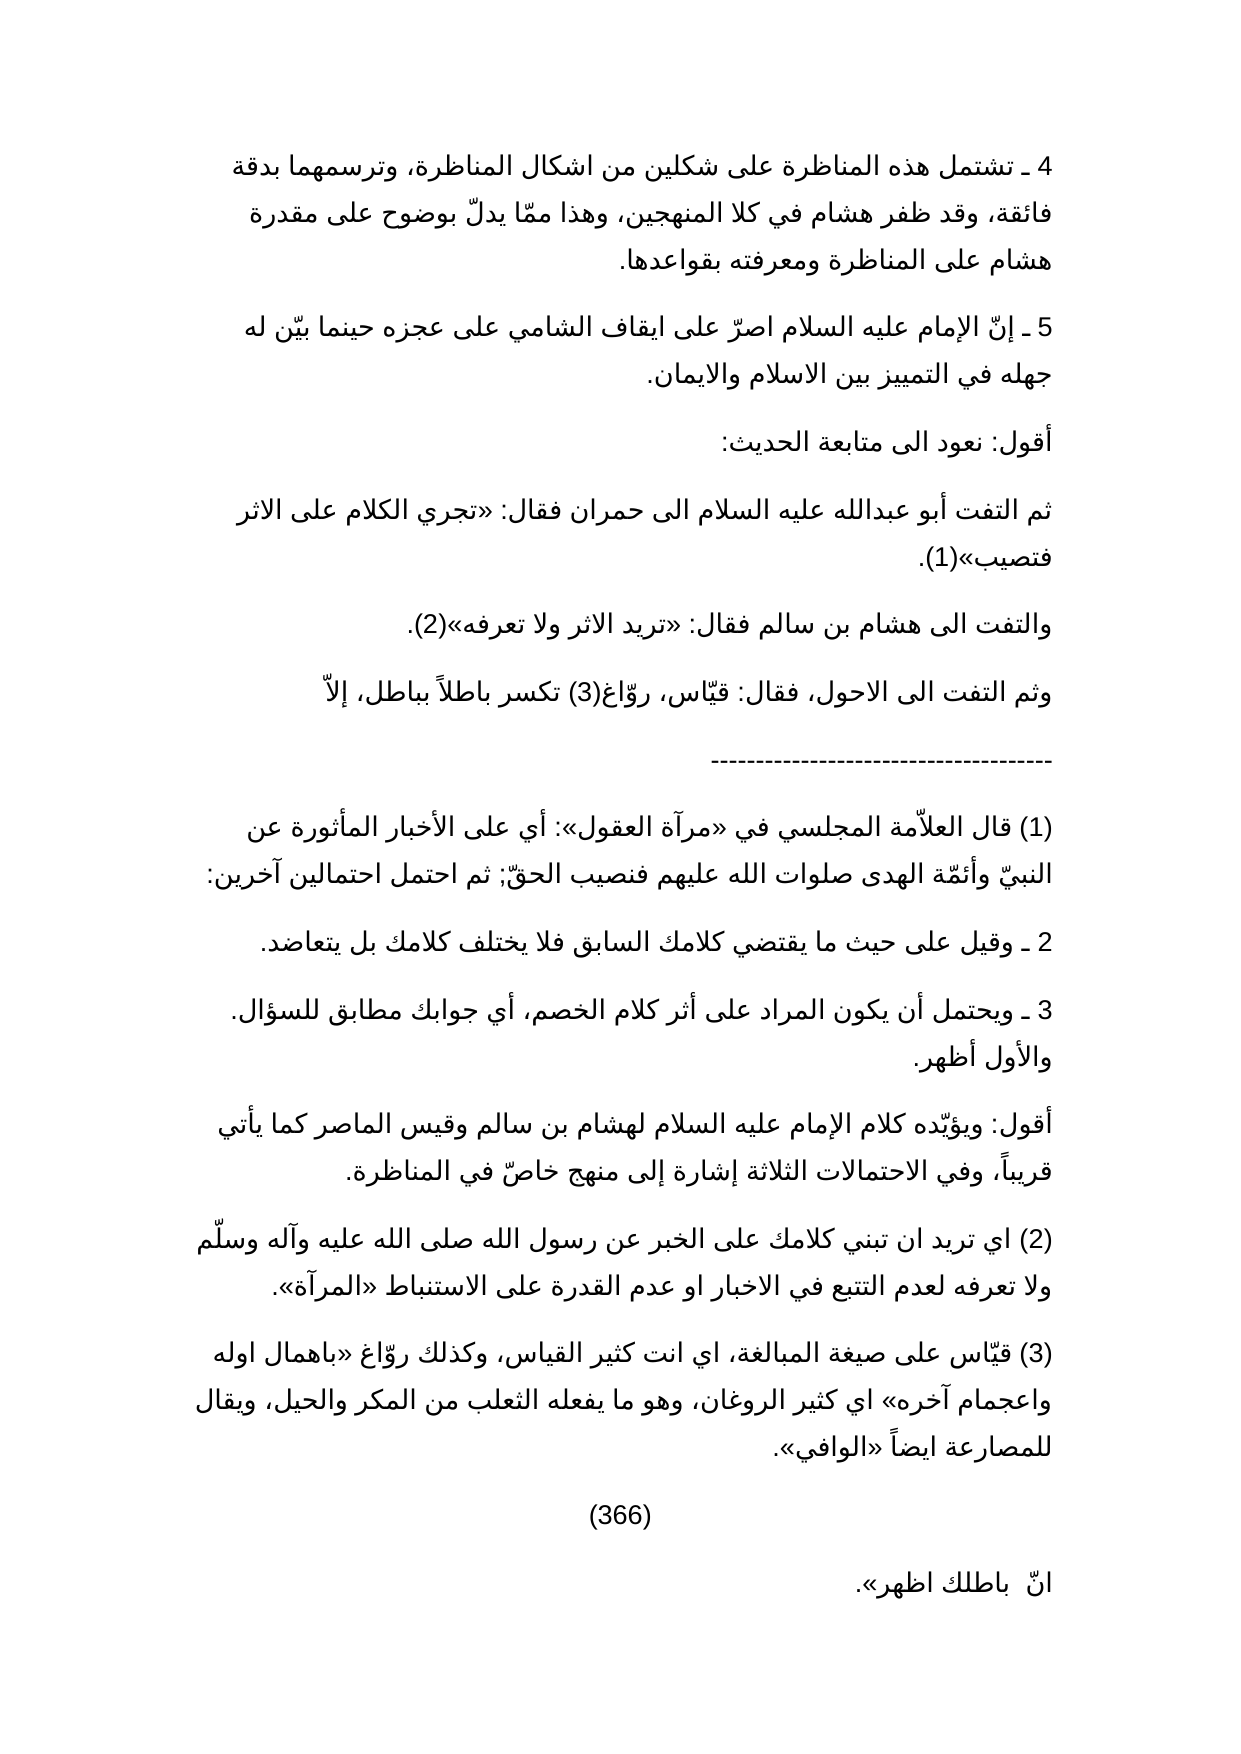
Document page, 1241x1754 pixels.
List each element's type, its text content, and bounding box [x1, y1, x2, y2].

text أقول: ويؤيّده كلام الإمام عليه السلام لهشام بن سالم وقيس الماصر كما يأتي قريباً، وفي الاحتمالات الثلاثة إشارة إلى منهج خاصّ في المناظرة. [187, 1108, 1053, 1186]
text (2) اي تريد ان تبني كلامك على الخبر عن رسول الله صلى الله عليه وآله وسلّم ولا تعرفه لعدم التتبع في الاخبار او عدم القدرة على الاستنباط «المرآة». [187, 1223, 1053, 1301]
text (1) قال العلاّمة المجلسي في «مرآة العقول»: أي على الأخبار المأثورة عن النبيّ وأئمّة الهدى صلوات الله عليهم فنصيب الحقّ; ثم احتمل احتمالين آخرين: [187, 811, 1053, 889]
text (3) قيّاس على صيغة المبالغة، اي انت كثير القياس، وكذلك روّاغ «باهمال اوله واعجمام آخره» اي كثير الروغان، وهو ما يفعله الثعلب من المكر والحيل، ويقال للمصارعة ايضاً «الوافي». [187, 1337, 1053, 1462]
text ثم التفت أبو عبدالله عليه السلام الى حمران فقال: «تجري الكلام على الاثر فتصيب»(1). [187, 494, 1053, 572]
text (366) [187, 1499, 1053, 1530]
text 5 ـ إنّ الإمام عليه السلام اصرّ على ايقاف الشامي على عجزه حينما بيّن له جهله في التمييز بين الاسلام والايمان. [187, 311, 1053, 389]
text انّ باطلك اظهر». [187, 1567, 1053, 1598]
text 2 ـ وقيل على حيث ما يقتضي كلامك السابق فلا يختلف كلامك بل يتعاضد. [187, 926, 1053, 957]
text 3 ـ ويحتمل أن يكون المراد على أثر كلام الخصم، أي جوابك مطابق للسؤال. والأول أظهر. [187, 994, 1053, 1072]
text 4 ـ تشتمل هذه المناظرة على شكلين من اشكال المناظرة، وترسمهما بدقة فائقة، وقد ظفر هشام في كلا المنهجين، وهذا ممّا يدلّ بوضوح على مقدرة هشام على المناظرة ومعرفته بقواعدها. [187, 150, 1053, 275]
text وثم التفت الى الاحول، فقال: قيّاس، روّاغ(3) تكسر باطلاً بباطل، إلاّ [187, 676, 1053, 707]
text أقول: نعود الى متابعة الحديث: [187, 426, 1053, 457]
text والتفت الى هشام بن سالم فقال: «تريد الاثر ولا تعرفه»(2). [187, 608, 1053, 639]
text -------------------------------------- [187, 744, 1053, 775]
